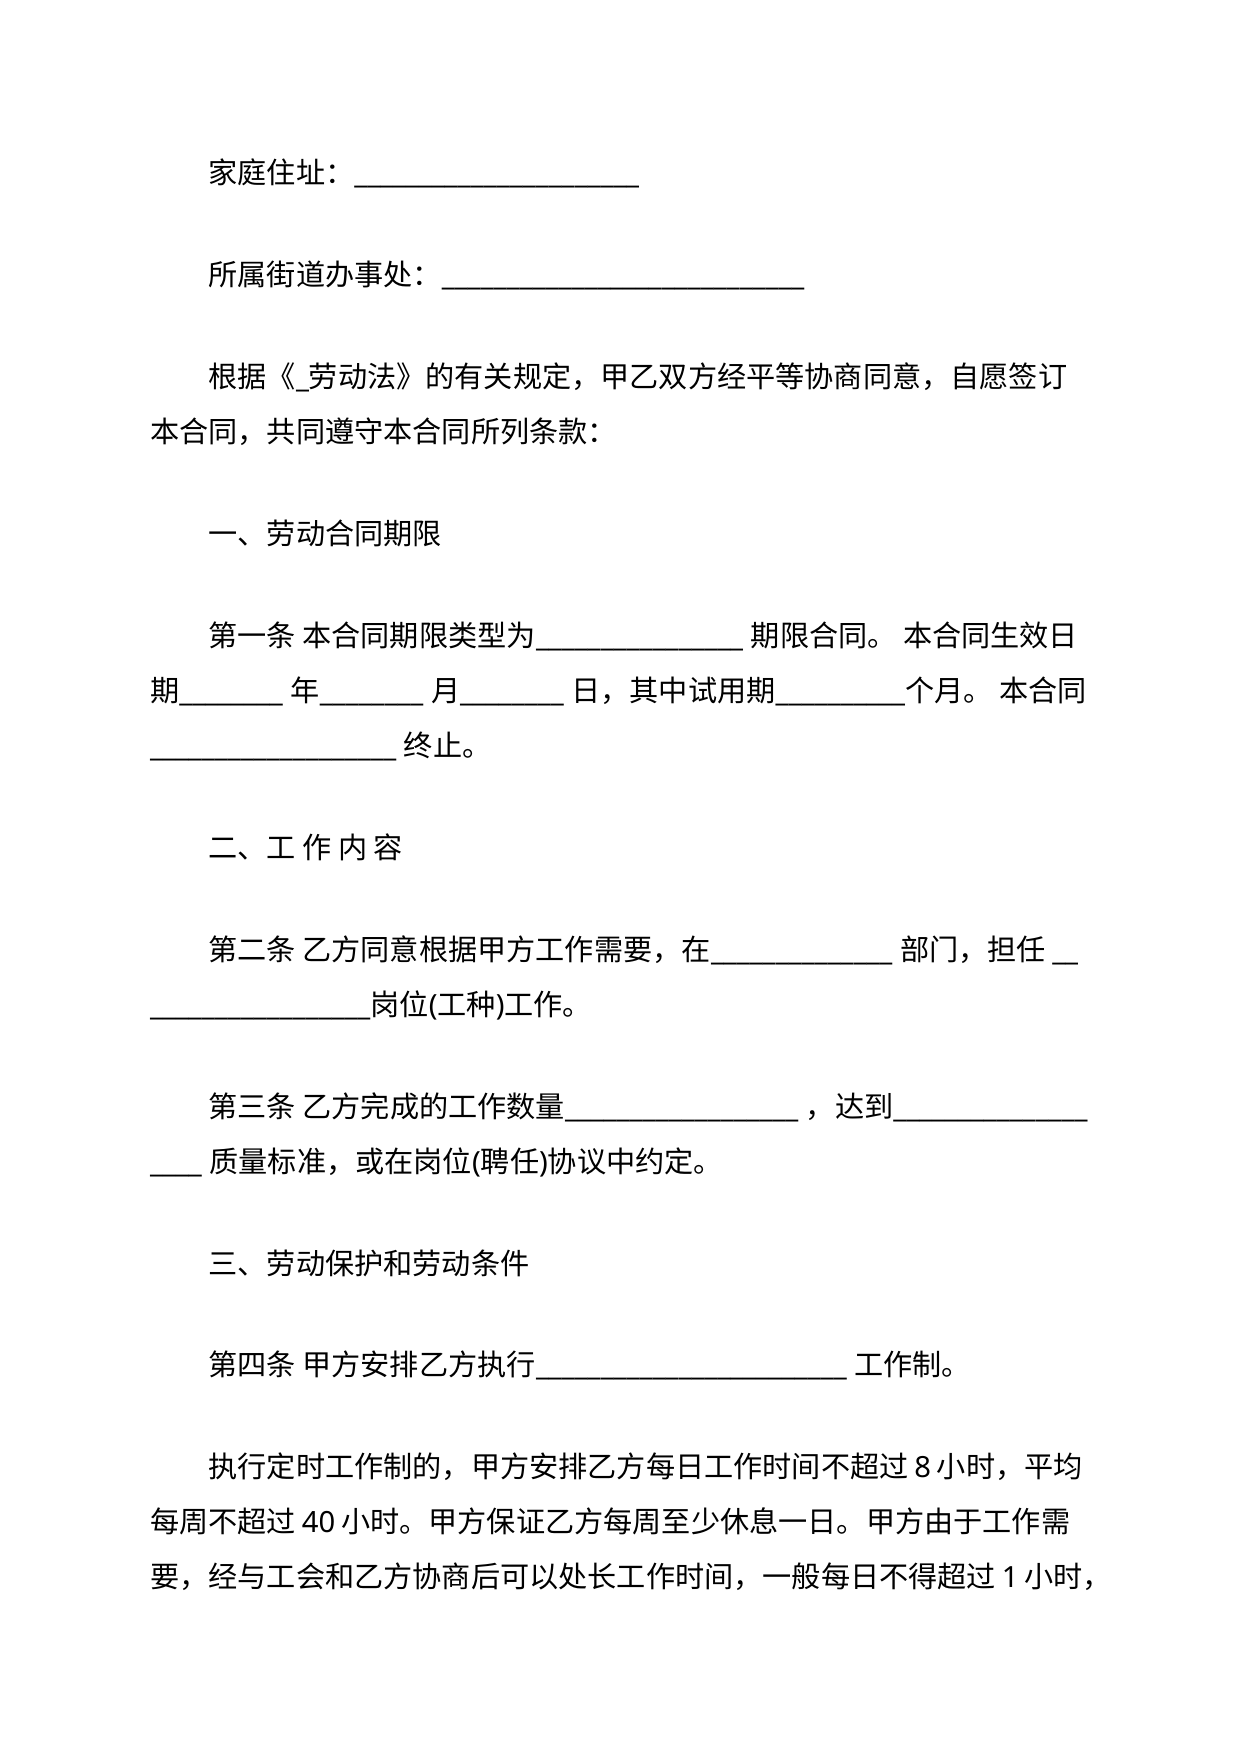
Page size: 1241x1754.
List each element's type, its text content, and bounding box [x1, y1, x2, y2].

text 二、工 作 内 容 [150, 824, 1090, 867]
text 根据《_劳动法》的有关规定，甲乙双方经平等协商同意，自愿签订本合同，共同遵守本合同所列条款： [150, 354, 1090, 451]
text 三、劳动保护和劳动条件 [150, 1240, 1090, 1282]
text 第一条 本合同期限类型为________________ 期限合同。 本合同生效日期________ 年________ 月________ 日，其中试用期__________个月。 本合同___________________ 终止。 [150, 612, 1090, 765]
text 第四条 甲方安排乙方执行________________________ 工作制。 [150, 1342, 1090, 1384]
text 第二条 乙方同意根据甲方工作需要，在______________ 部门，担任 ___________________岗位(工种)工作。 [150, 926, 1090, 1024]
text 一、劳动合同期限 [150, 511, 1090, 553]
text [150, 1444, 1090, 1596]
text 家庭住址：______________________ [150, 150, 1090, 192]
text 所属街道办事处：____________________________ [150, 252, 1090, 294]
text 第三条 乙方完成的工作数量__________________ ，达到___________________ 质量标准，或在岗位(聘任)协议中约定。 [150, 1083, 1090, 1181]
